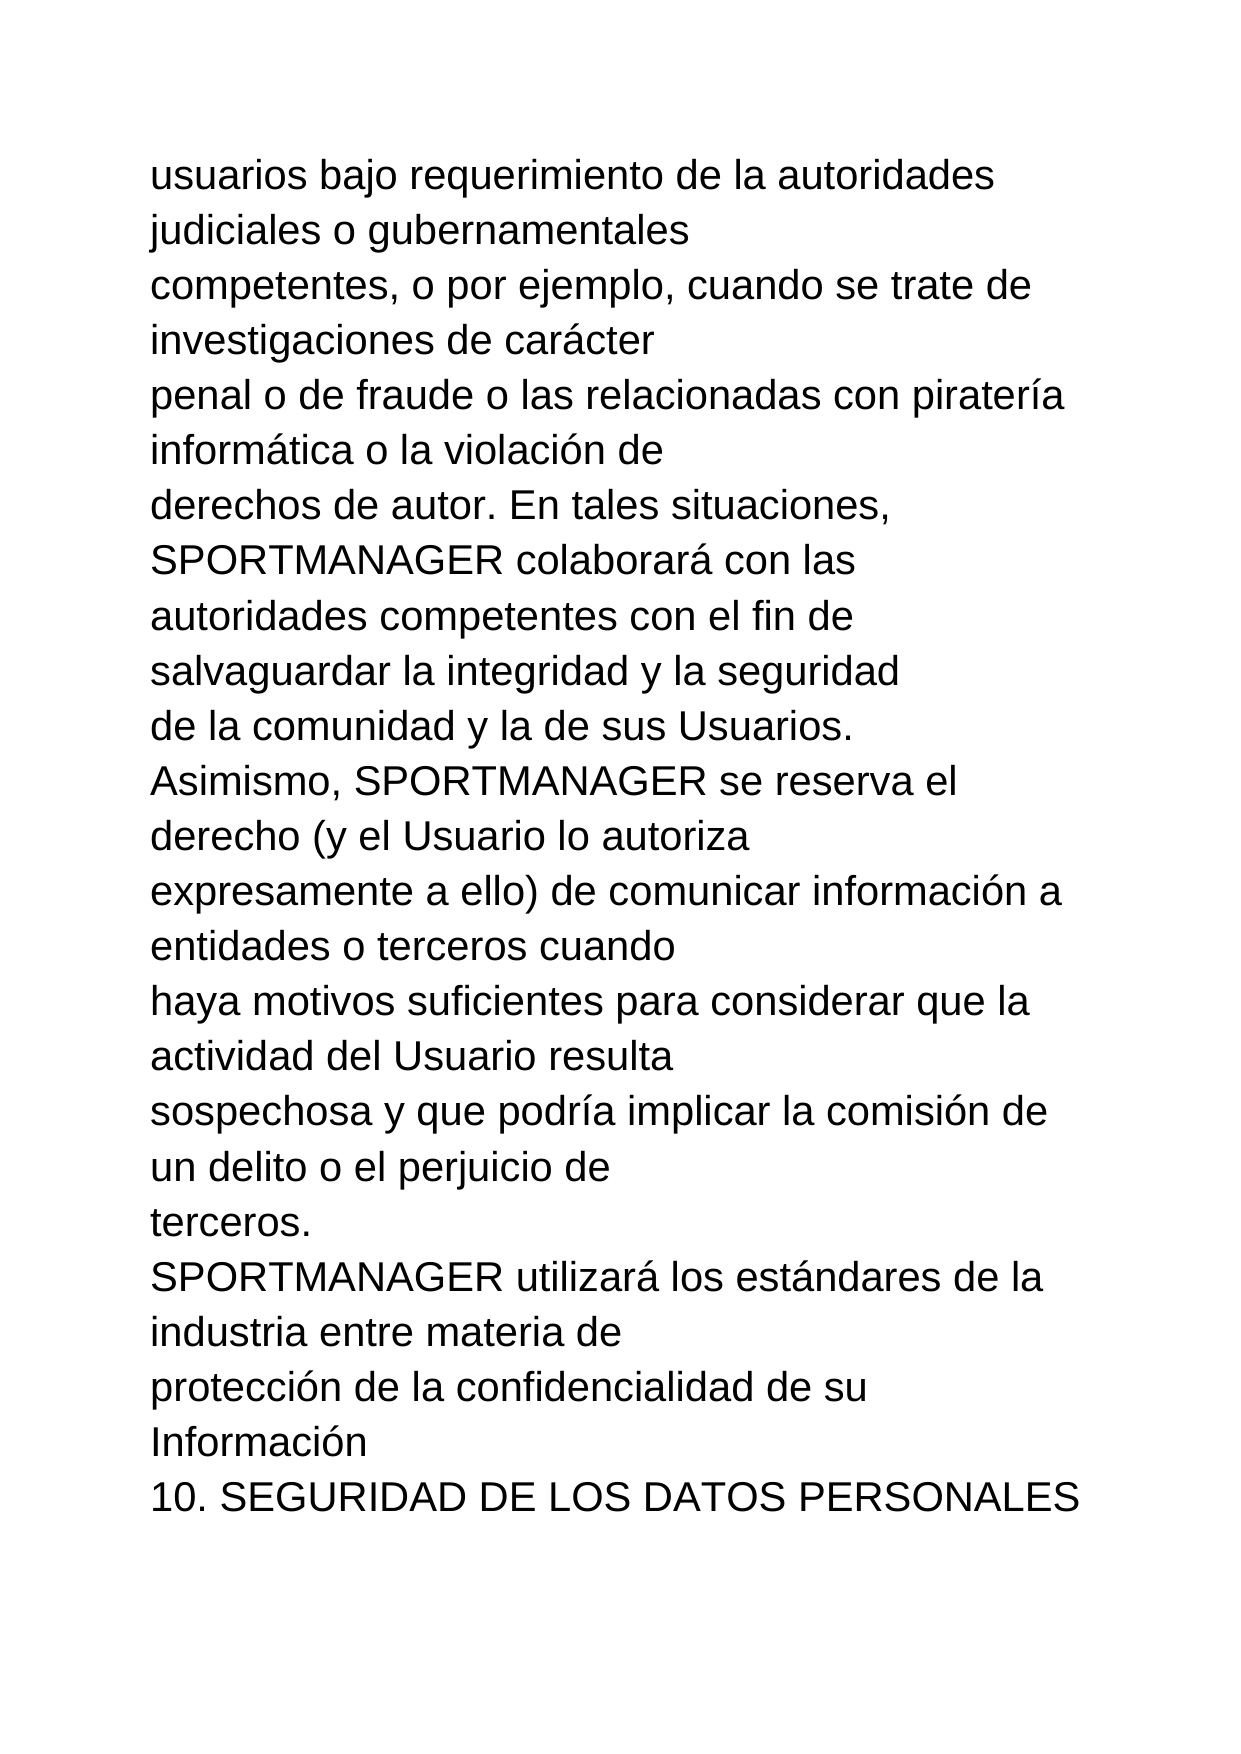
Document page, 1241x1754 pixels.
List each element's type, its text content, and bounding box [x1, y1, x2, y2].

text derechos de autor. En tales situaciones, SPORTMANAGER colaborará con las [150, 481, 1090, 584]
text usuarios bajo requerimiento de la autoridades judiciales o gubernamentales [150, 150, 1090, 253]
text terceros. [150, 1197, 1090, 1245]
text protección de la confidencialidad de su Información [150, 1362, 1090, 1465]
text autoridades competentes con el fin de salvaguardar la integridad y la seguridad [150, 591, 1090, 694]
text sospechosa y que podría implicar la comisión de un delito o el perjuicio de [150, 1087, 1090, 1190]
text haya motivos suficientes para considerar que la actividad del Usuario resulta [150, 977, 1090, 1079]
text 10. SEGURIDAD DE LOS DATOS PERSONALES [150, 1472, 1090, 1520]
text SPORTMANAGER utilizará los estándares de la industria entre materia de [150, 1252, 1090, 1355]
text expresamente a ello) de comunicar información a entidades o terceros cuando [150, 866, 1090, 969]
text penal o de fraude o las relacionadas con piratería informática o la violación de [150, 370, 1090, 473]
text de la comunidad y la de sus Usuarios. [150, 701, 1090, 749]
text Asimismo, SPORTMANAGER se reserva el derecho (y el Usuario lo autoriza [150, 756, 1090, 859]
text competentes, o por ejemplo, cuando se trate de investigaciones de carácter [150, 260, 1090, 363]
